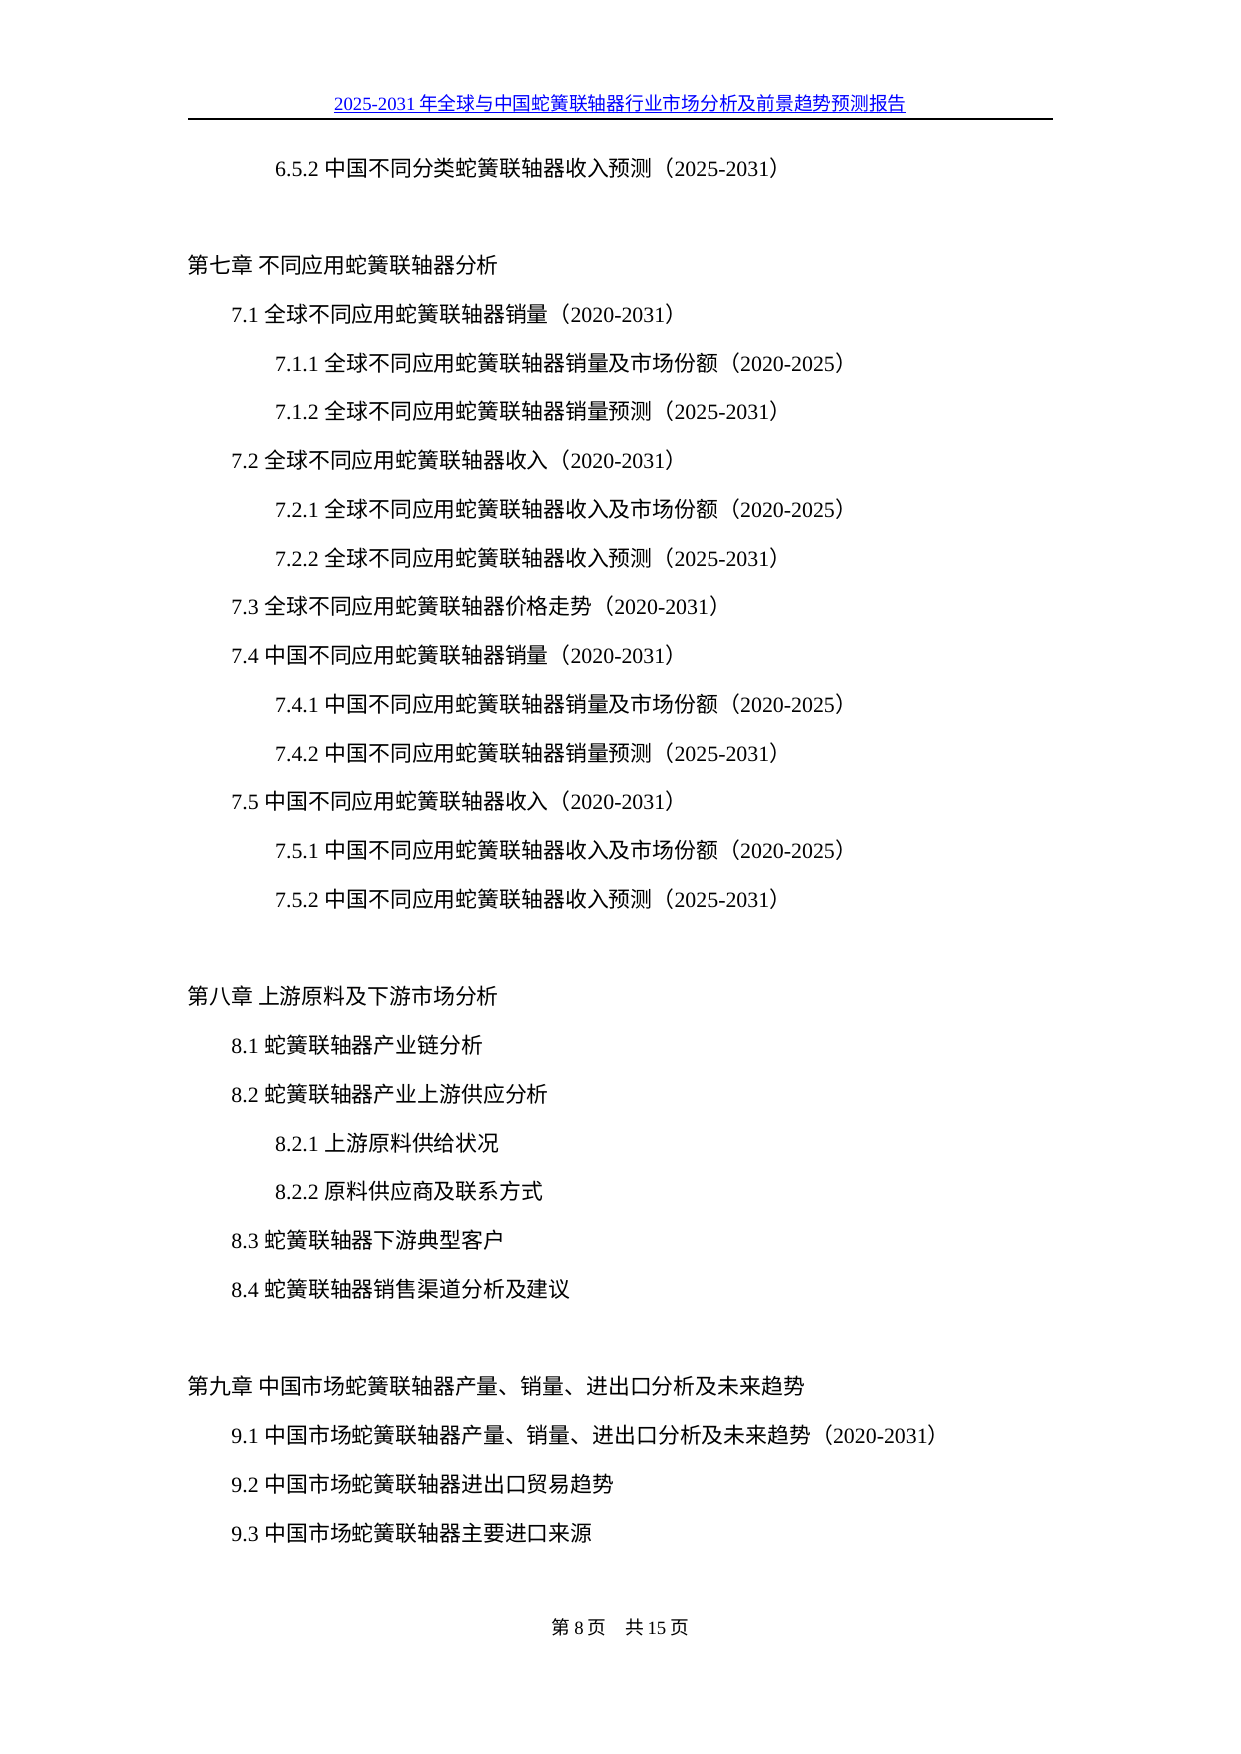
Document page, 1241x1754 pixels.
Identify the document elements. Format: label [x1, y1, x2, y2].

text [187, 150, 1053, 1548]
